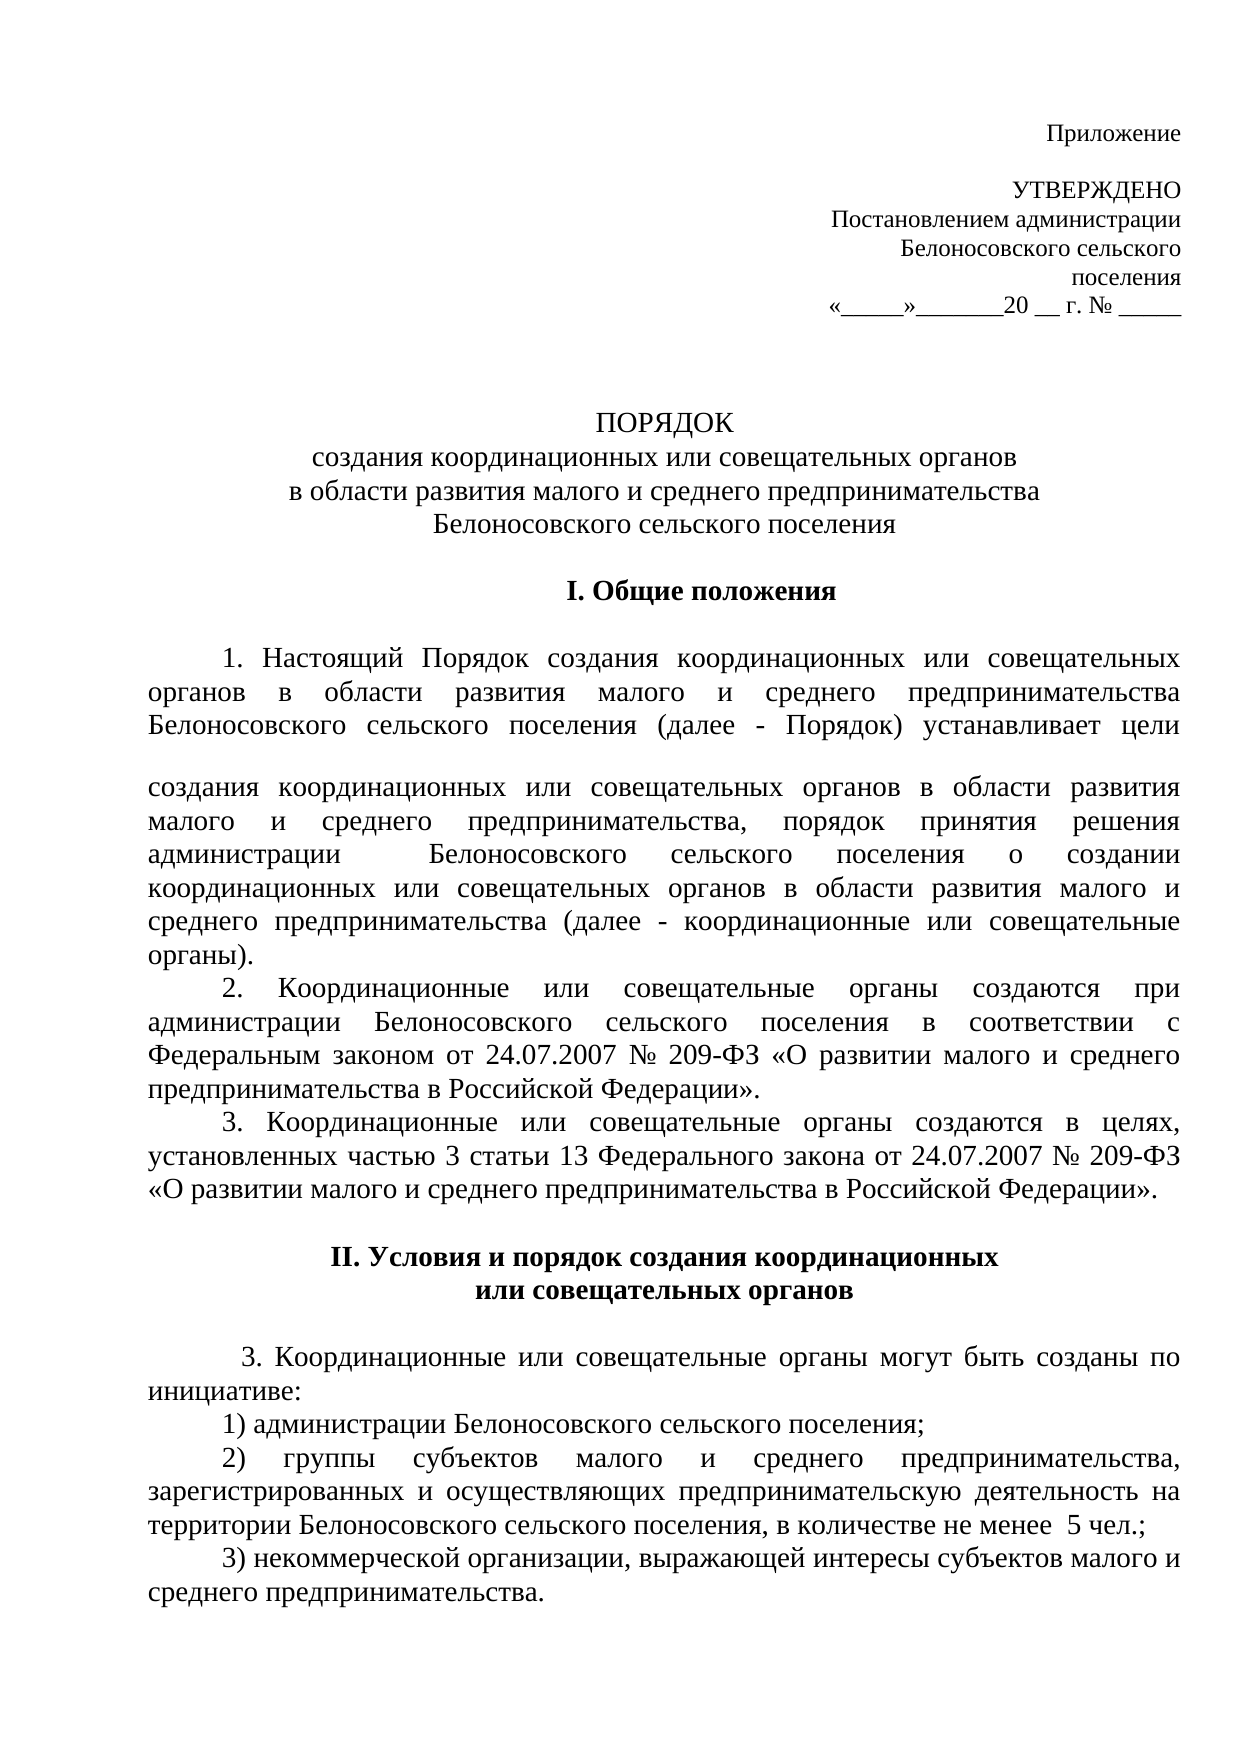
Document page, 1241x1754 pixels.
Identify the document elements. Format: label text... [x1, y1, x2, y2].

text Белоносовского сельского поселения [797, 233, 1181, 291]
text 3. Координационные или совещательные органы могут быть созданы по инициативе: [148, 1339, 1181, 1406]
text создания координационных или совещательных органов в области развития малого и среднего предпринимательства, порядок принятия решения администрации Белоносовского сельского поселения о создании координационных или совещательных органов в области развития малого и среднего предпринимательства (далее - координационные или совещательные органы). [148, 769, 1181, 970]
text 3) некоммерческой организации, выражающей интересы субъектов малого и среднего предпринимательства. [148, 1541, 1181, 1608]
text II. Условия и порядок создания координационных [148, 1239, 1181, 1272]
text I. Общие положения [148, 573, 1181, 607]
text 2. Координационные или совещательные органы создаются при администрации Белоносовского сельского поселения в соответствии с Федеральным законом от 24.07.2007 № 209-ФЗ «О развитии малого и среднего предпринимательства в Российской Федерации». [148, 970, 1181, 1104]
text 2) группы субъектов малого и среднего предпринимательства, зарегистрированных и осуществляющих предпринимательскую деятельность на территории Белоносовского сельского поселения, в количестве не менее 5 чел.; [148, 1440, 1181, 1541]
text Постановлением администрации [797, 204, 1181, 233]
text 1) администрации Белоносовского сельского поселения; [148, 1406, 1181, 1440]
text Приложение [148, 118, 1181, 147]
text в области развития малого и среднего предпринимательства [148, 473, 1181, 506]
text 3. Координационные или совещательные органы создаются в целях, установленных частью 3 статьи 13 Федерального закона от 24.07.2007 № 209-ФЗ «О развитии малого и среднего предпринимательства в Российской Федерации». [148, 1104, 1181, 1205]
text Белоносовского сельского поселения [148, 506, 1181, 540]
text 1. Настоящий Порядок создания координационных или совещательных органов в области развития малого и среднего предпринимательства Белоносовского сельского поселения (далее - Порядок) устанавливает цели [148, 640, 1181, 769]
text ПОРЯДОК [148, 406, 1181, 439]
text УТВЕРЖДЕНО [797, 176, 1181, 204]
text создания координационных или совещательных органов [148, 439, 1181, 473]
text или совещательных органов [148, 1272, 1181, 1306]
text «_____»_______20 __ г. № _____ [797, 291, 1181, 319]
